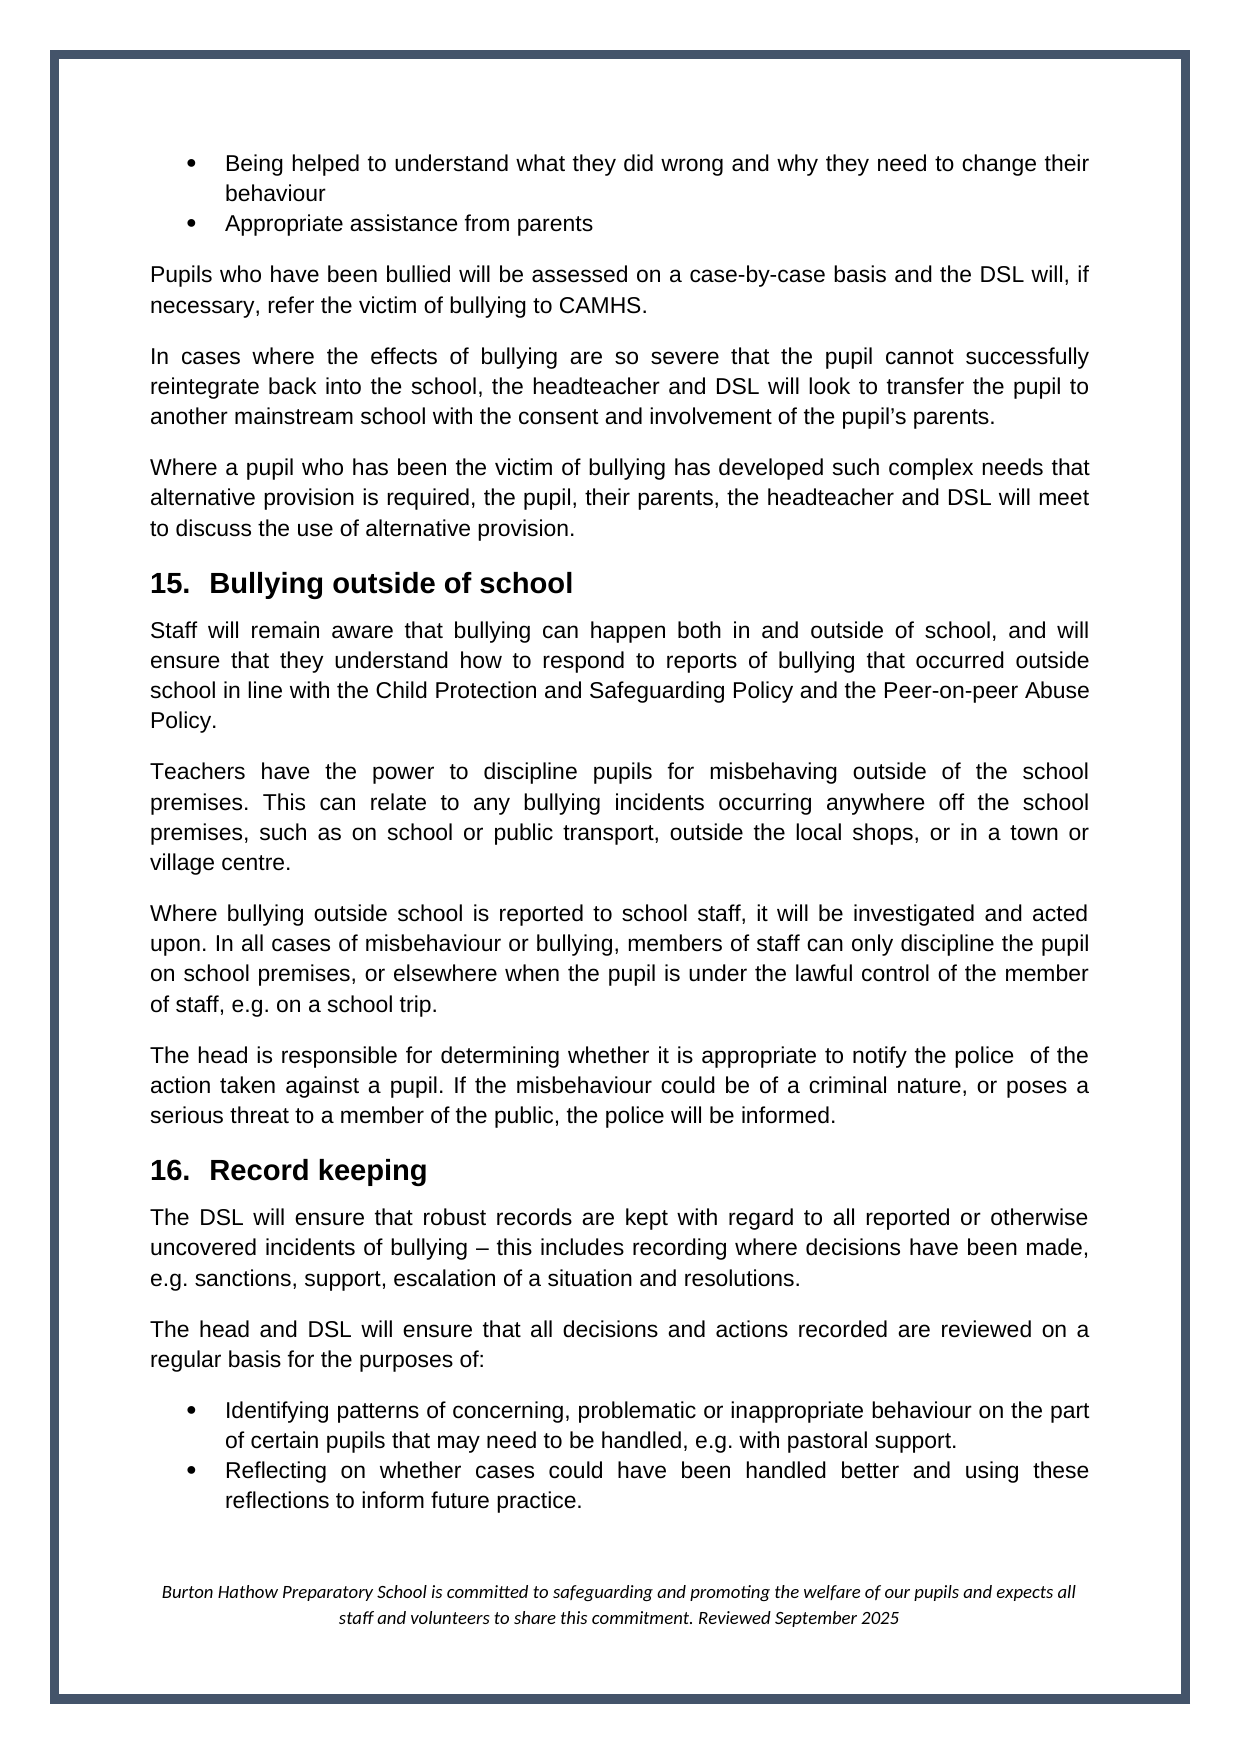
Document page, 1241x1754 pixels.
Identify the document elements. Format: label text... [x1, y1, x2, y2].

list Being helped to understand what they did wrong and why they need to change their behaviour [187, 150, 1090, 207]
subtitle Bullying outside of school [150, 566, 1090, 599]
text Teachers have the power to discipline pupils for misbehaving outside of the school premises. This can relate to any bullying incidents occurring anywhere off the school premises, such as on school or public transport, outside the local shops, or in a town or village centre. [150, 758, 1090, 875]
text Where bullying outside school is reported to school staff, it will be investigated and acted upon. In all cases of misbehaviour or bullying, members of staff can only discipline the pupil on school premises, or elsewhere when the pupil is under the lawful control of the member of staff, e.g. on a school trip. [150, 900, 1090, 1017]
text Where a pupil who has been the victim of bullying has developed such complex needs that alternative provision is required, the pupil, their parents, the headteacher and DSL will meet to discuss the use of alternative provision. [150, 454, 1090, 541]
list Reflecting on whether cases could have been handled better and using these reflections to inform future practice. [187, 1457, 1090, 1514]
list Appropriate assistance from parents [187, 210, 1090, 237]
text The DSL will ensure that robust records are kept with regard to all reported or otherwise uncovered incidents of bullying – this includes recording where decisions have been made, e.g. sanctions, support, escalation of a situation and resolutions. [150, 1204, 1090, 1291]
text The head and DSL will ensure that all decisions and actions recorded are reviewed on a regular basis for the purposes of: [150, 1316, 1090, 1372]
text Staff will remain aware that bullying can happen both in and outside of school, and will ensure that they understand how to respond to reports of bullying that occurred outside school in line with the Child Protection and Safeguarding Policy and the Peer-on-peer Abuse Policy. [150, 617, 1090, 734]
text In cases where the effects of bullying are so severe that the pupil cannot successfully reintegrate back into the school, the headteacher and DSL will look to transfer the pupil to another mainstream school with the consent and involvement of the pupil’s parents. [150, 343, 1090, 429]
list Identifying patterns of concerning, problematic or inappropriate behaviour on the part of certain pupils that may need to be handled, e.g. with pastoral support. [187, 1397, 1090, 1453]
subtitle Record keeping [150, 1153, 1090, 1187]
text Pupils who have been bullied will be assessed on a case-by-case basis and the DSL will, if necessary, refer the victim of bullying to CAMHS. [150, 261, 1090, 318]
text The head is responsible for determining whether it is appropriate to notify the police of the action taken against a pupil. If the misbehaviour could be of a criminal nature, or poses a serious threat to a member of the public, the police will be informed. [150, 1042, 1090, 1128]
